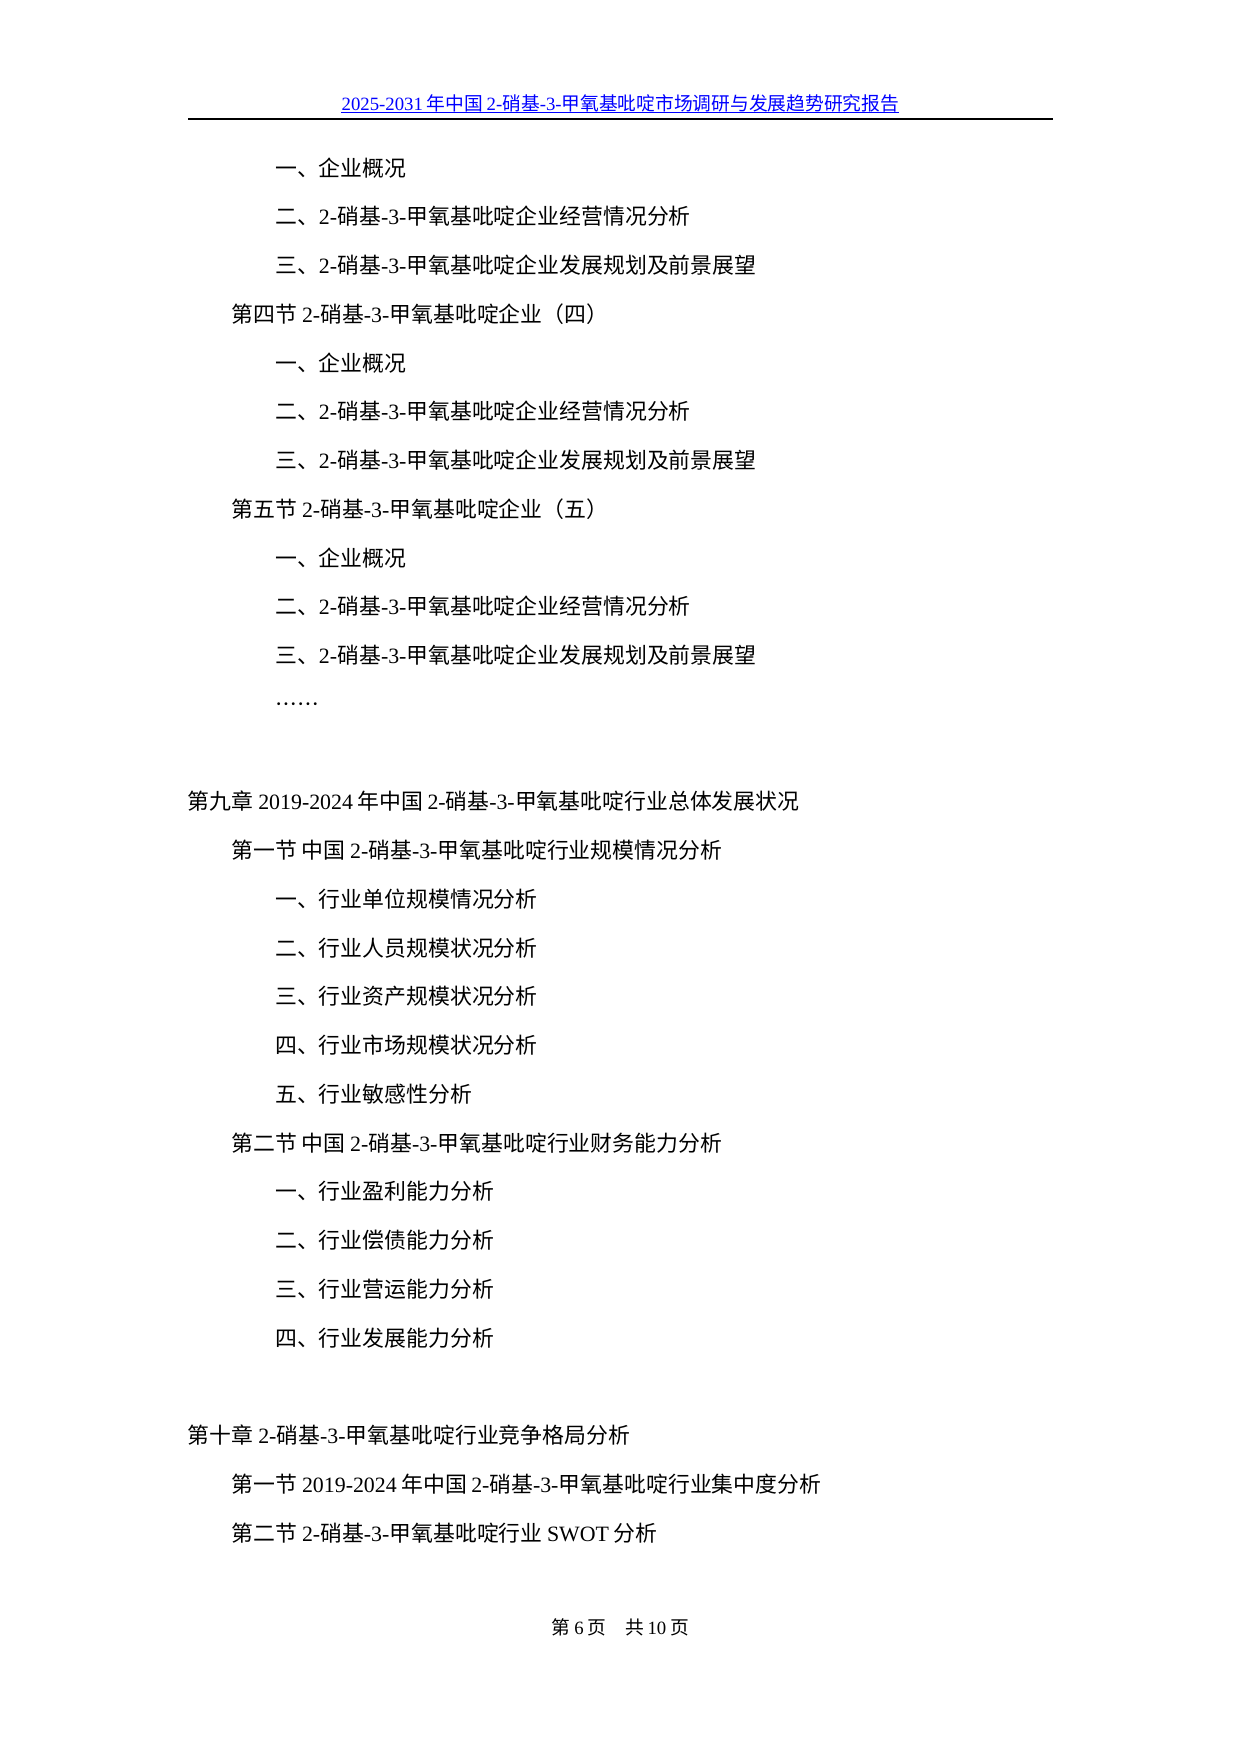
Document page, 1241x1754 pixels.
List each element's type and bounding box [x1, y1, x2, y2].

text [187, 150, 1053, 1548]
